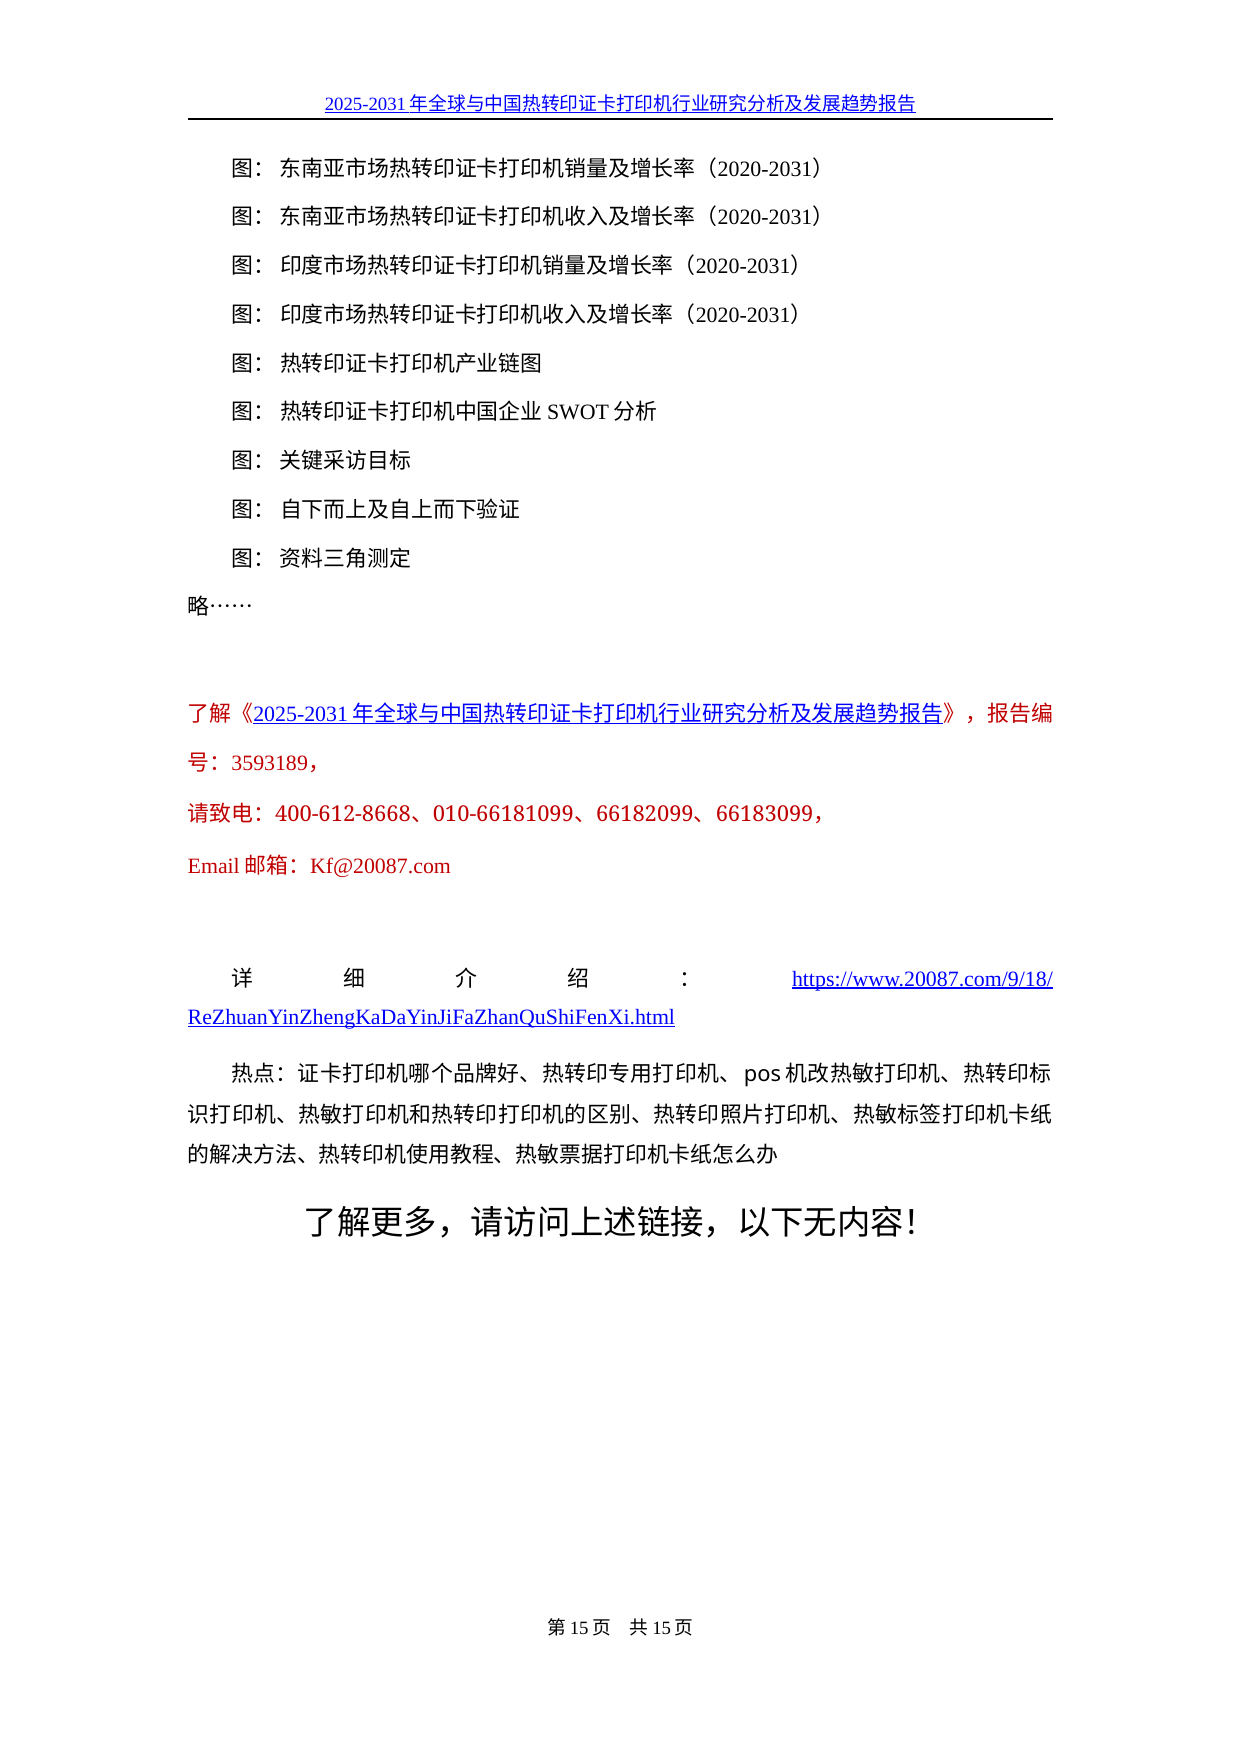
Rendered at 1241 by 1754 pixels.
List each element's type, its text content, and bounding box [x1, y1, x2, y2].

text 请致电：400-612-8668、010-66181099、66182099、66183099， [187, 796, 1053, 828]
title 了解更多，请访问上述链接，以下无内容！ [187, 1187, 1053, 1252]
text 详细介绍：https://www.20087.com/9/18/ReZhuanYinZhengKaDaYinJiFaZhanQuShiFenXi.html [187, 960, 1053, 1033]
text 了解《2025-2031年全球与中国热转印证卡打印机行业研究分析及发展趋势报告》，报告编号：3593189， [187, 695, 1053, 777]
text Email邮箱：Kf@20087.com [187, 847, 1053, 880]
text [187, 150, 1053, 621]
text 热点：证卡打印机哪个品牌好、热转印专用打印机、pos机改热敏打印机、热转印标识打印机、热敏打印机和热转印打印机的区别、热转印照片打印机、热敏标签打印机卡纸的解决方法、热转印机使用教程、热敏票据打印机卡纸怎么办 [187, 1056, 1053, 1169]
